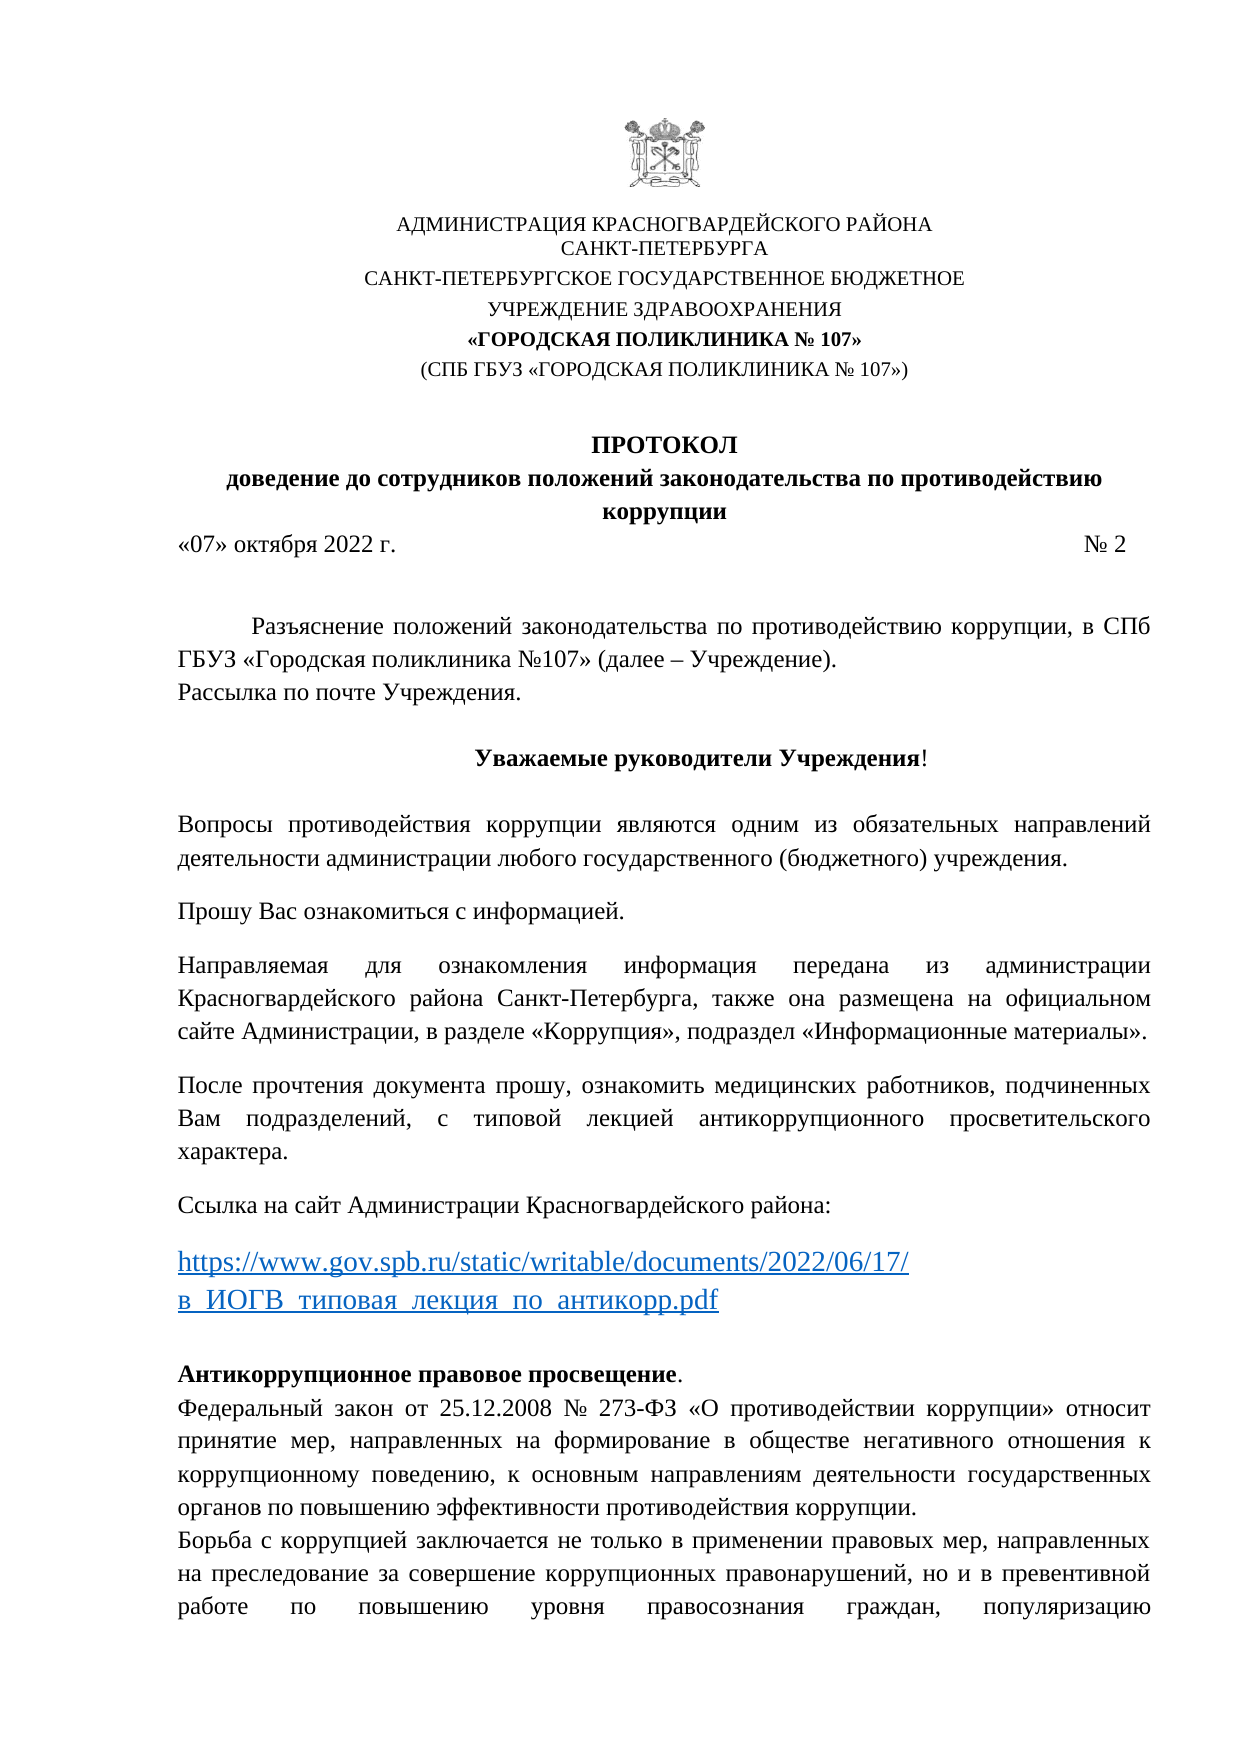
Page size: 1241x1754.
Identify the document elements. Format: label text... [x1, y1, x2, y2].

text Уважаемые руководители Учреждения! [251, 743, 1152, 772]
text «Городская поликлиника № 107» [295, 327, 1034, 351]
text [177, 1525, 1152, 1619]
text Прошу Вас ознакомиться с информацией. [177, 896, 1152, 925]
picture [623, 118, 706, 187]
text Санкт-петербургское государственное бюджетное [295, 266, 1034, 290]
text Направляемая для ознакомления информация передана из администрации Красногвардейского района Санкт-Петербурга, также она размещена на официальном сайте Администрации, в разделе «Коррупция», подраздел «Информационные материалы». [177, 950, 1152, 1045]
text ПРОТОКОЛ [177, 430, 1152, 458]
text Вопросы противодействия коррупции являются одним из обязательных направлений деятельности администрации любого государственного (бюджетного) учреждения. [177, 809, 1152, 871]
text Разъяснение положений законодательства по противодействию коррупции, в СПб ГБУЗ «Городская поликлиника №107» (далее – Учреждение). [177, 611, 1152, 673]
text «07» октября 2022 г. № 2 [177, 529, 1152, 558]
text (СПб ГБУЗ «Городская поликлиника № 107») [295, 357, 1034, 381]
text УЧРЕЖДЕНИЕ здравоохранениЯ [295, 297, 1034, 321]
text Антикоррупционное правовое просвещение. [177, 1359, 1152, 1388]
text Федеральный закон от 25.12.2008 № 273-ФЗ «О противодействии коррупции» относит принятие мер, направленных на формирование в обществе негативного отношения к коррупционному поведению, к основным направлениям деятельности государственных органов по повышению эффективности противодействия коррупции. [177, 1393, 1152, 1520]
text Ссылка на сайт Администрации Красногвардейского района: [177, 1190, 1152, 1219]
text Администрация Красногвардейского района [295, 212, 1034, 236]
text После прочтения документа прошу, ознакомить медицинских работников, подчиненных Вам подразделений, с типовой лекцией антикоррупционного просветительского характера. [177, 1070, 1152, 1165]
text Рассылка по почте Учреждения. [177, 677, 1152, 706]
text доведение до сотрудников положений законодательства по противодействию коррупции [177, 463, 1152, 524]
text https://www.gov.spb.ru/static/writable/documents/2022/06/17/в_ИОГВ_типовая_лекция_по_антикорр.pdf [177, 1244, 1152, 1316]
text Санкт-Петербурга [295, 236, 1034, 260]
